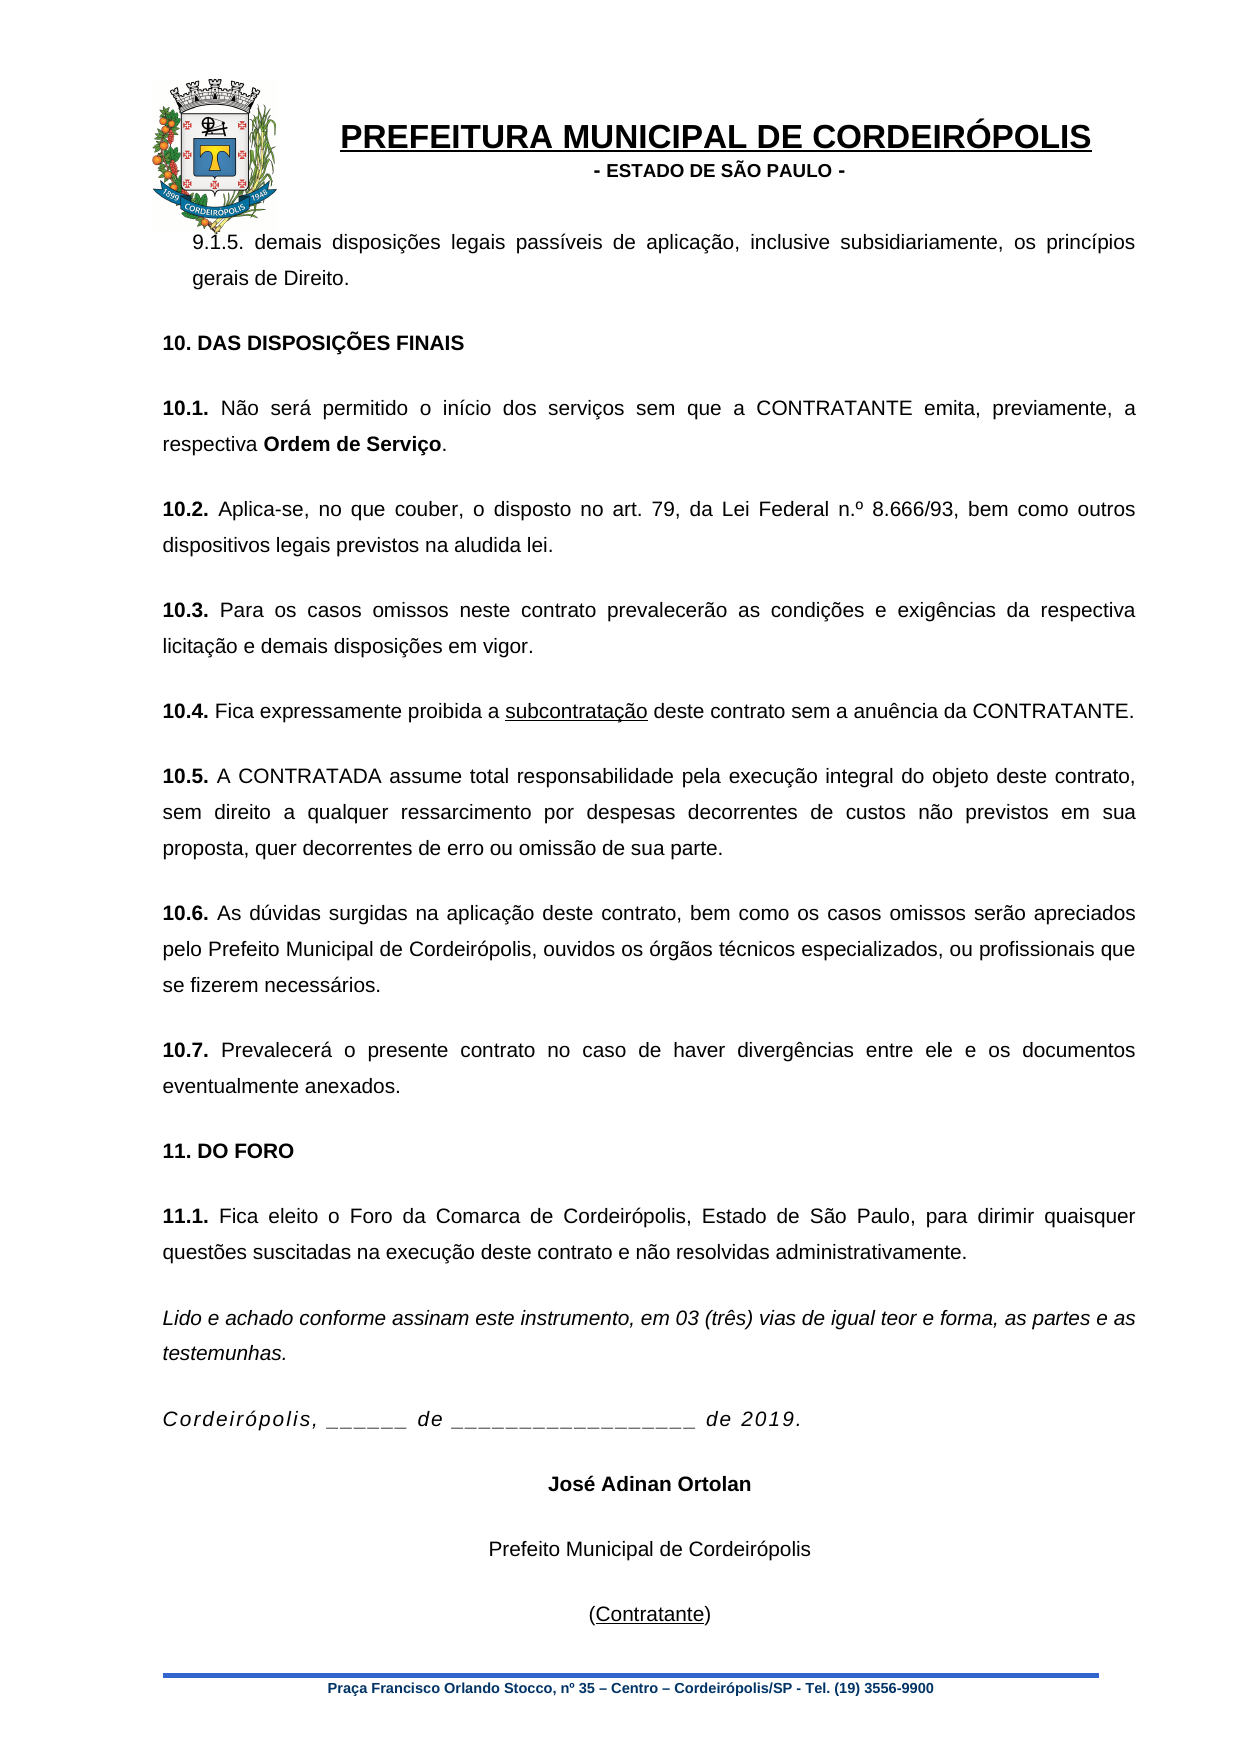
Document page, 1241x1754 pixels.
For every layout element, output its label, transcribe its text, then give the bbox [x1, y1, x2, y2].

text José Adinan Ortolan [162, 1471, 1137, 1495]
text 10.4. Fica expressamente proibida a subcontratação deste contrato sem a anuência da CONTRATANTE. [162, 699, 1137, 723]
text 10.1. Não será permitido o início dos serviços sem que a CONTRATANTE emita, previamente, a respectiva Ordem de Serviço. [162, 396, 1137, 456]
text 11.1. Fica eleito o Foro da Comarca de Cordeirópolis, Estado de São Paulo, para dirimir quaisquer questões suscitadas na execução deste contrato e não resolvidas administrativamente. [162, 1204, 1137, 1264]
text 10.5. A CONTRATADA assume total responsabilidade pela execução integral do objeto deste contrato, sem direito a qualquer ressarcimento por despesas decorrentes de custos não previstos em sua proposta, quer decorrentes de erro ou omissão de sua parte. [162, 764, 1137, 860]
text Prefeito Municipal de Cordeirópolis [162, 1537, 1137, 1561]
text 9.1.5. demais disposições legais passíveis de aplicação, inclusive subsidiariamente, os princípios gerais de Direito. [192, 230, 1137, 290]
text Cordeirópolis, ______ de __________________ de 2019. [162, 1406, 1137, 1430]
text 11. DO FORO [162, 1139, 1137, 1163]
text 10. DAS DISPOSIÇÕES FINAIS [162, 331, 1137, 355]
text 10.3. Para os casos omissos neste contrato prevalecerão as condições e exigências da respectiva licitação e demais disposições em vigor. [162, 598, 1137, 658]
text 10.2. Aplica-se, no que couber, o disposto no art. 79, da Lei Federal n.º 8.666/93, bem como outros dispositivos legais previstos na aludida lei. [162, 497, 1137, 557]
picture [152, 79, 277, 234]
text 10.6. As dúvidas surgidas na aplicação deste contrato, bem como os casos omissos serão apreciados pelo Prefeito Municipal de Cordeirópolis, ouvidos os órgãos técnicos especializados, ou profissionais que se fizerem necessários. [162, 901, 1137, 997]
text 10.7. Prevalecerá o presente contrato no caso de haver divergências entre ele e os documentos eventualmente anexados. [162, 1038, 1137, 1098]
text (Contratante) [162, 1602, 1137, 1626]
text Lido e achado conforme assinam este instrumento, em 03 (três) vias de igual teor e forma, as partes e as testemunhas. [162, 1305, 1137, 1365]
